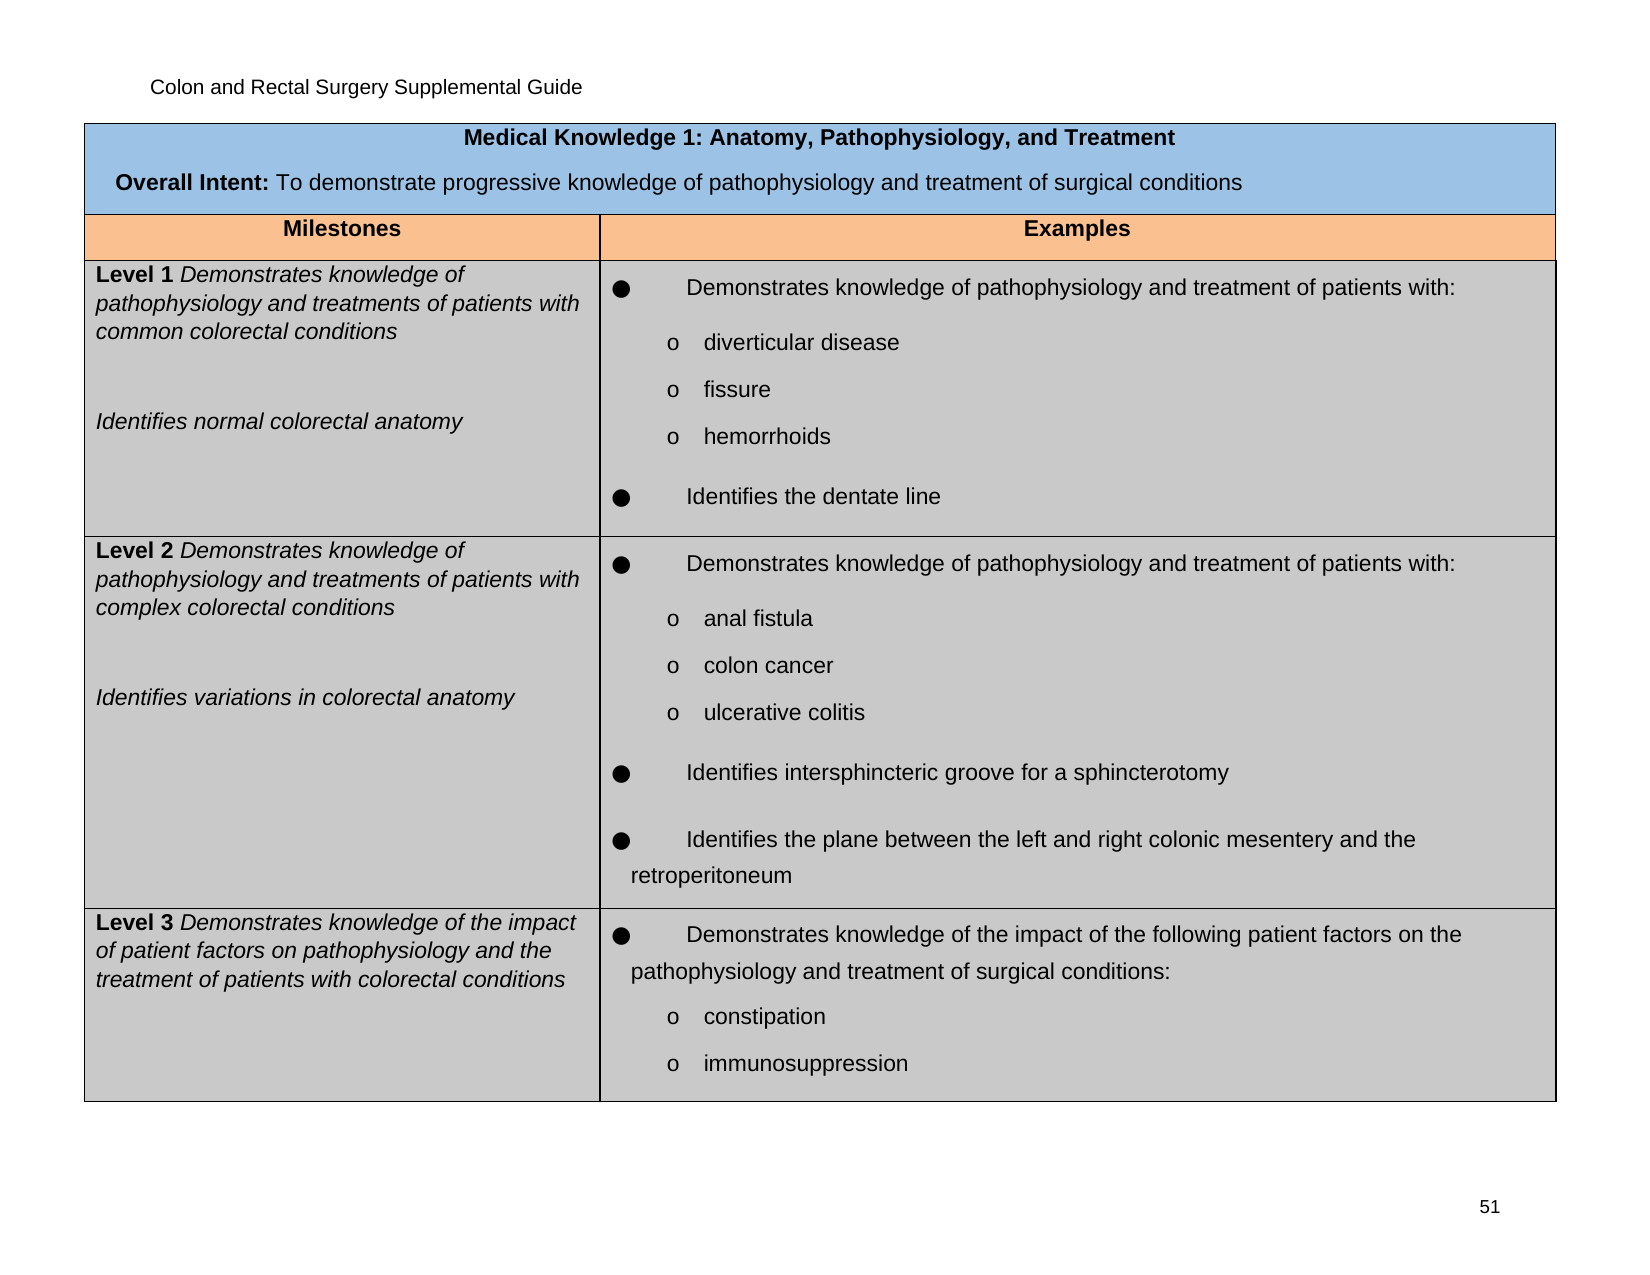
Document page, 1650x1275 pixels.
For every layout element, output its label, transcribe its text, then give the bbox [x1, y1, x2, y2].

table_cell Examples [601, 215, 1555, 260]
table_cell Level 1 Demonstrates knowledge of pathophysiology and treatments of patients with common colorectal conditions Identifies normal colorectal anatomy [85, 261, 599, 536]
table_cell Milestones [85, 215, 599, 260]
table_cell Demonstrates knowledge of pathophysiology and treatment of patients with: diverticular disease fissure hemorrhoids Identifies the dentate line [601, 261, 1555, 536]
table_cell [601, 909, 1555, 1101]
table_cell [85, 909, 599, 1101]
table_cell Demonstrates knowledge of pathophysiology and treatment of patients with: anal fistula colon cancer ulcerative colitis Identifies intersphincteric groove for a sphincterotomy Identifies the plane between the left and right colonic mesentery and the retroperitoneum [601, 537, 1555, 908]
table_cell Level 2 Demonstrates knowledge of pathophysiology and treatments of patients with complex colorectal conditions Identifies variations in colorectal anatomy [85, 537, 599, 908]
table_header Medical Knowledge 1: Anatomy, Pathophysiology, and Treatment Overall Intent: To demonstrate progressive knowledge of pathophysiology and treatment of surgical conditions [85, 124, 1555, 214]
